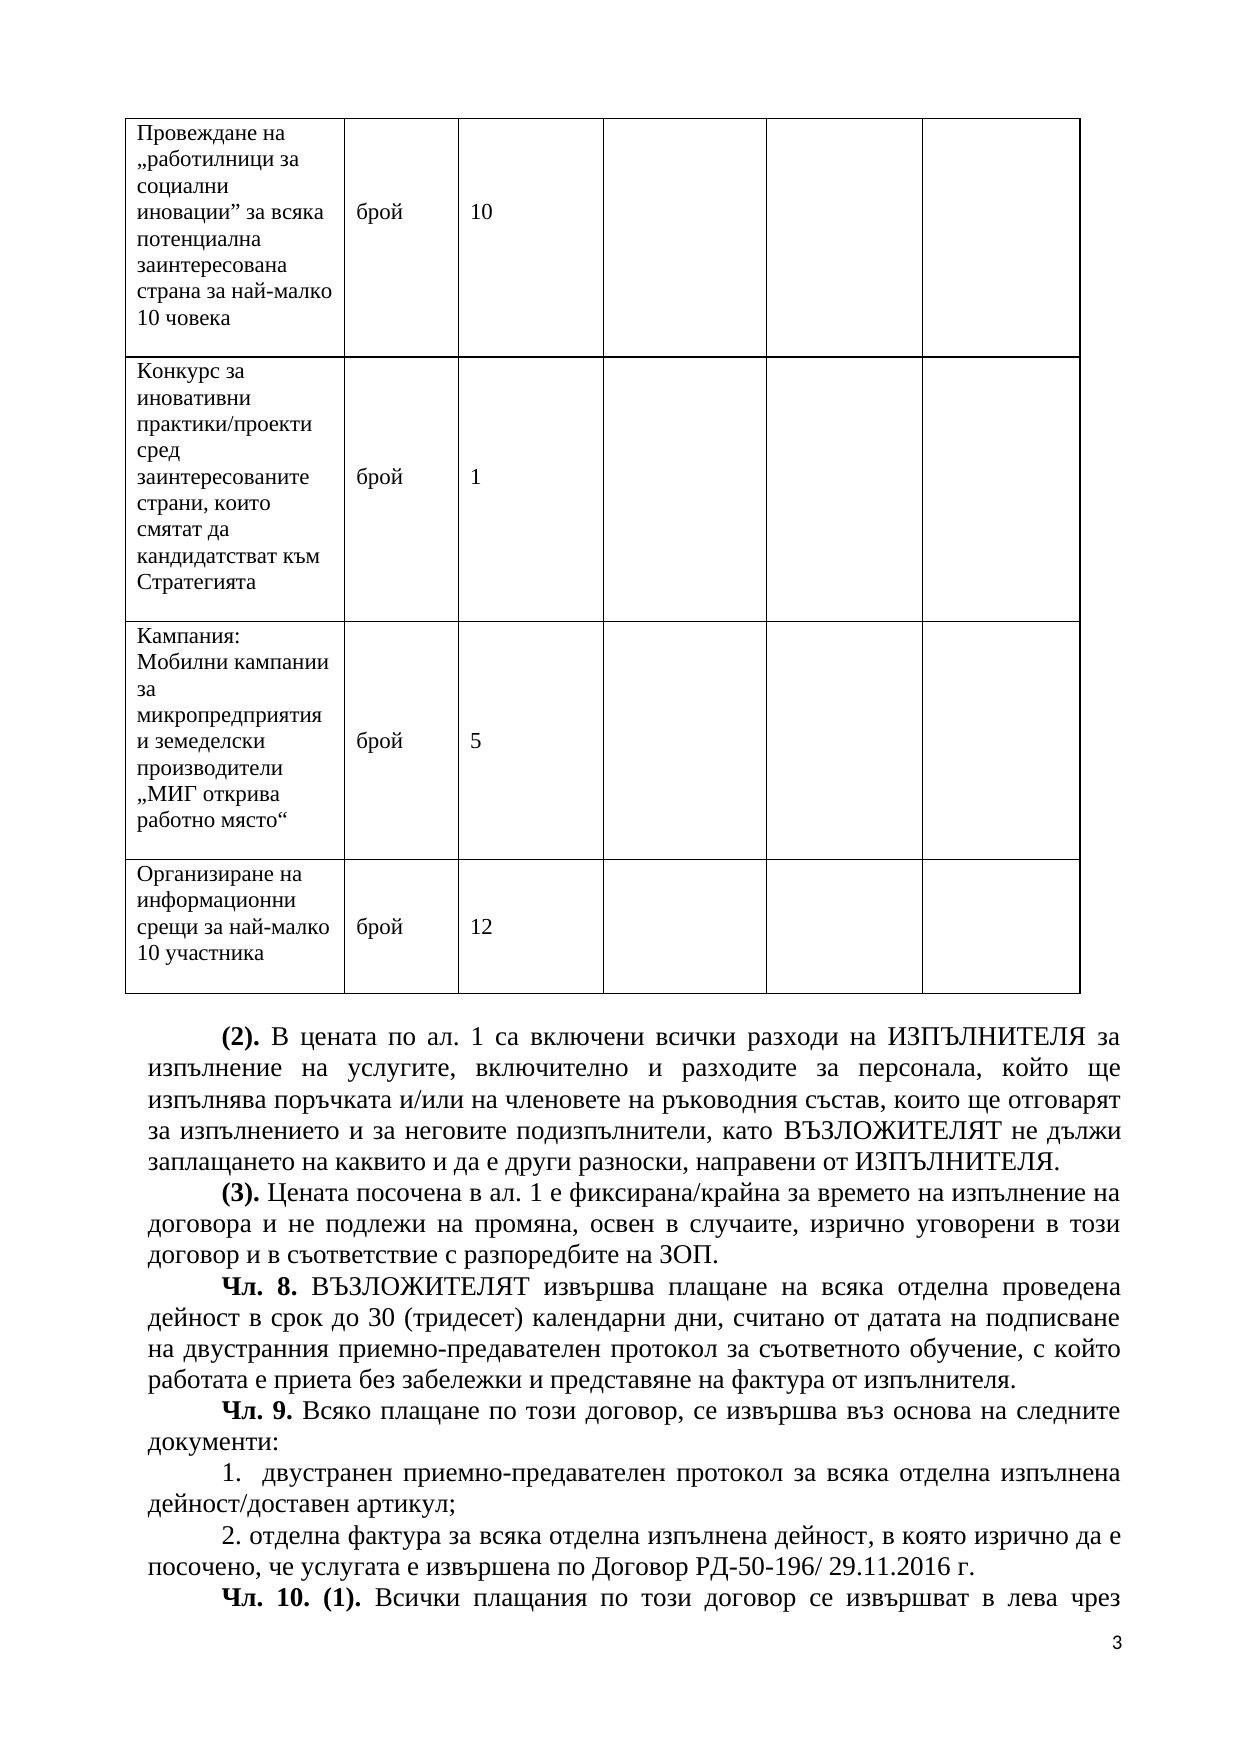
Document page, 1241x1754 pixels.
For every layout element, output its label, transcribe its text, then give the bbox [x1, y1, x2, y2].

text 1. двустранен приемно-предавателен протокол за всяка отделна изпълнена дейност/доставен артикул; [148, 1456, 1122, 1519]
text 2. отделна фактура за всяка отделна изпълнена дейност, в която изрично да е посочено, че услугата е извършена по Договор РД-50-196/ 29.11.2016 г. [148, 1519, 1122, 1581]
table_cell [604, 358, 766, 621]
table_cell Организиране на информационни срещи за най-малко 10 участника [126, 860, 344, 993]
table_cell [923, 622, 1079, 859]
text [148, 1581, 1122, 1612]
table_cell [767, 358, 922, 621]
table_cell [604, 860, 766, 993]
table_cell 5 [459, 622, 603, 859]
text Чл. 9. Всяко плащане по този договор, се извършва въз основа на следните документи: [148, 1394, 1122, 1456]
table_cell [923, 358, 1079, 621]
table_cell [126, 119, 344, 356]
table_cell [923, 119, 1079, 356]
table_cell 10 [459, 119, 603, 356]
text (3). Цената посочена в ал. 1 е фиксирана/крайна за времето на изпълнение на договора и не подлежи на промяна, освен в случаите, изрично уговорени в този договор и в съответствие с разпоредбите на ЗОП. [148, 1176, 1122, 1269]
table_cell 12 [459, 860, 603, 993]
table_cell [767, 622, 922, 859]
table_cell 1 [459, 358, 603, 621]
table_cell Кампания: Мобилни кампании за микропредприятия и земеделски производители „МИГ открива работно място“ [126, 622, 344, 859]
table_cell брой [345, 860, 458, 993]
table_cell [923, 860, 1079, 993]
table_cell Конкурс за иновативни практики/проекти сред заинтересованите страни, които смятат да кандидатстват към Стратегията [126, 358, 344, 621]
text Чл. 8. ВЪЗЛОЖИТЕЛЯТ извършва плащане на всяка отделна проведена дейност в срок до 30 (тридесет) календарни дни, считано от датата на подписване на двустранния приемно-предавателен протокол за съответното обучение, с който работата е приета без забележки и представяне на фактура от изпълнителя. [148, 1269, 1122, 1394]
text (2). В цената по ал. 1 са включени всички разходи на ИЗПЪЛНИТЕЛЯ за изпълнение на услугите, включително и разходите за персонала, който ще изпълнява поръчката и/или на членовете на ръководния състав, които ще отговарят за изпълнението и за неговите подизпълнители, като ВЪЗЛОЖИТЕЛЯТ не дължи заплащането на каквито и да е други разноски, направени от ИЗПЪЛНИТЕЛЯ. [148, 1020, 1122, 1176]
table_cell брой [345, 119, 458, 356]
table_cell [767, 860, 922, 993]
table_cell [604, 622, 766, 859]
table_cell [767, 119, 922, 356]
table_cell брой [345, 622, 458, 859]
table_cell [604, 119, 766, 356]
table_cell брой [345, 358, 458, 621]
